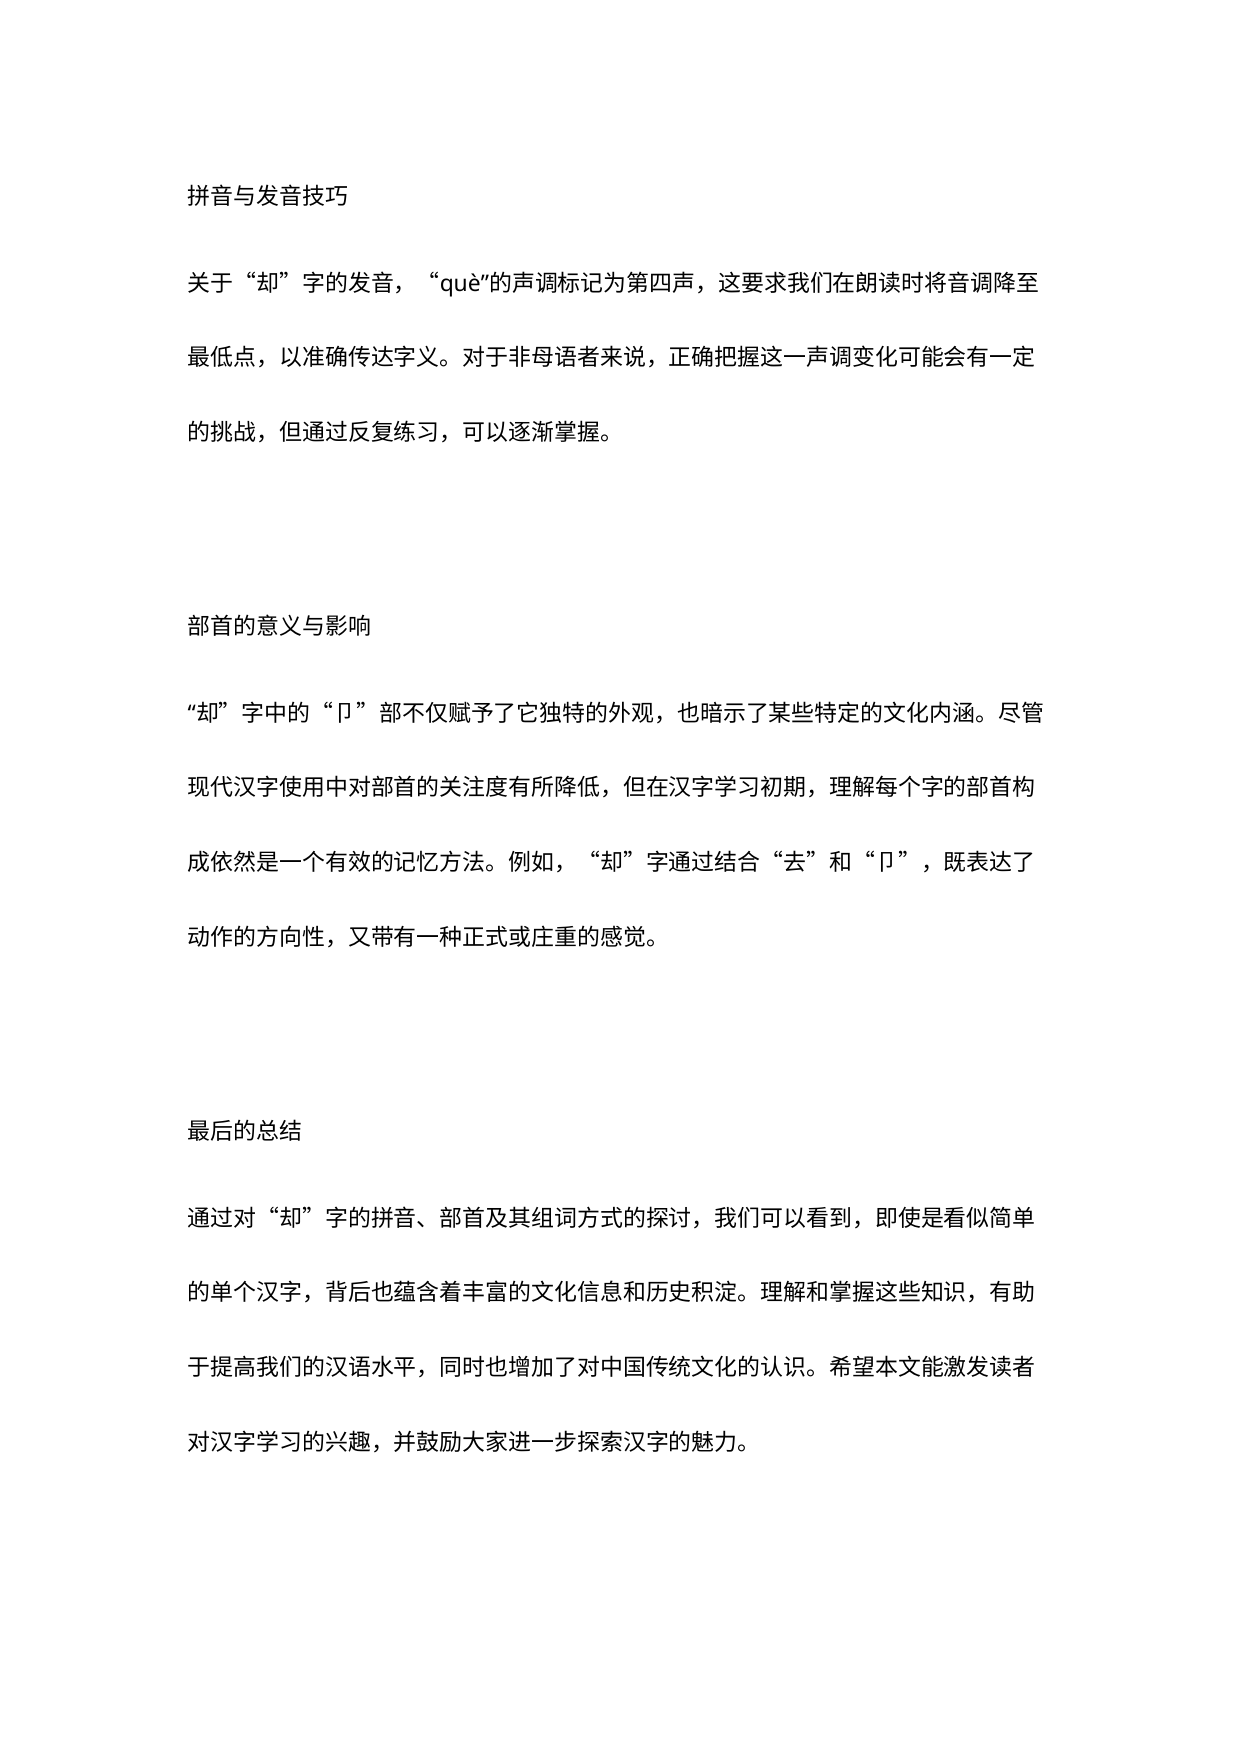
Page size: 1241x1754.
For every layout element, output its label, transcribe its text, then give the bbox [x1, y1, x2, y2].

text “却”字中的“卩”部不仅赋予了它独特的外观，也暗示了某些特定的文化内涵。尽管现代汉字使用中对部首的关注度有所降低，但在汉字学习初期，理解每个字的部首构成依然是一个有效的记忆方法。例如，“却”字通过结合“去”和“卩”，既表达了动作的方向性，又带有一种正式或庄重的感觉。 [187, 679, 1053, 968]
text 通过对“却”字的拼音、部首及其组词方式的探讨，我们可以看到，即使是看似简单的单个汉字，背后也蕴含着丰富的文化信息和历史积淀。理解和掌握这些知识，有助于提高我们的汉语水平，同时也增加了对中国传统文化的认识。希望本文能激发读者对汉字学习的兴趣，并鼓励大家进一步探索汉字的魅力。 [187, 1184, 1053, 1473]
text 关于“却”字的发音，“què”的声调标记为第四声，这要求我们在朗读时将音调降至最低点，以准确传达字义。对于非母语者来说，正确把握这一声调变化可能会有一定的挑战，但通过反复练习，可以逐渐掌握。 [187, 248, 1053, 463]
text 最后的总结 [187, 1097, 1053, 1162]
text 拼音与发音技巧 [187, 162, 1053, 227]
text 部首的意义与影响 [187, 592, 1053, 657]
